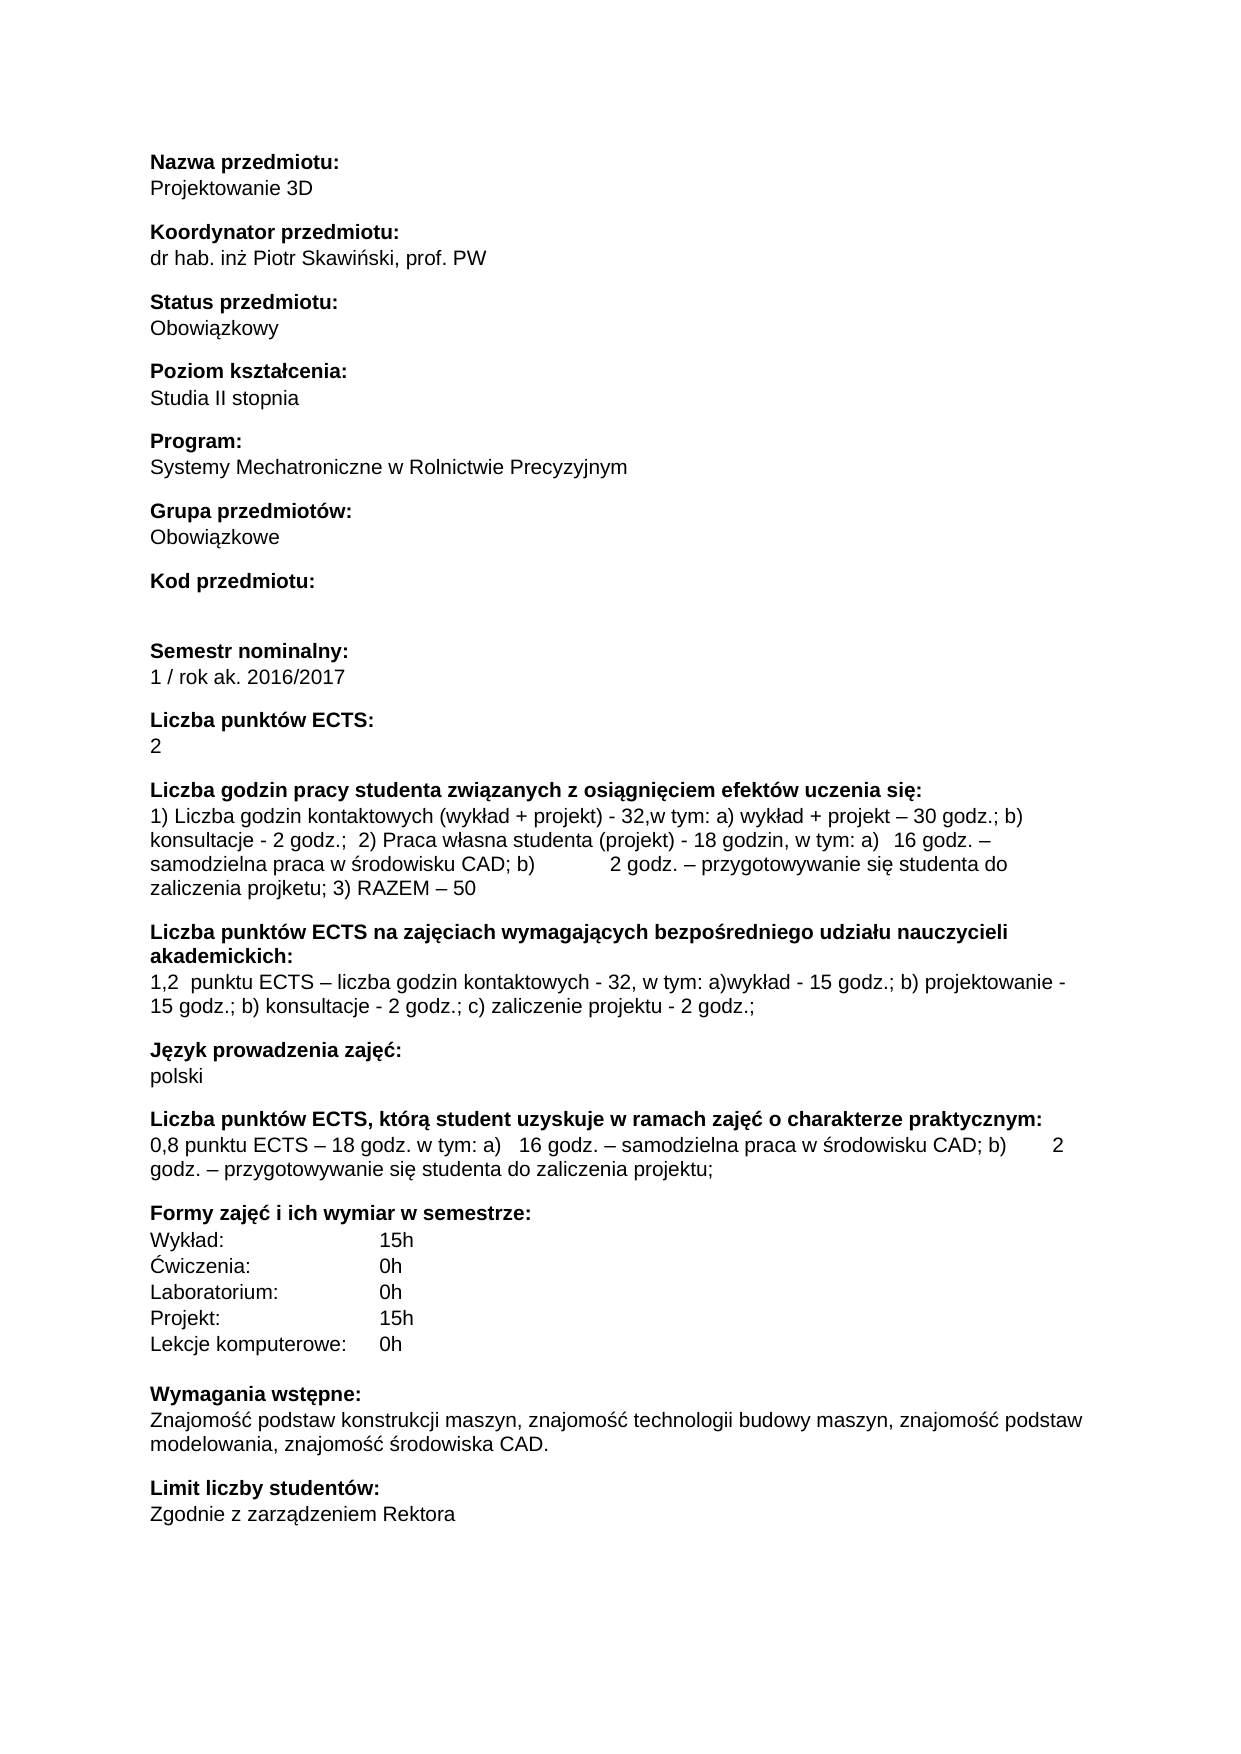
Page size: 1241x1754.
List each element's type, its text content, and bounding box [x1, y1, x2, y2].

text Język prowadzenia zajęć: [150, 1037, 1090, 1061]
text Liczba punktów ECTS: [150, 708, 1090, 732]
text Formy zajęć i ich wymiar w semestrze: [150, 1201, 1090, 1225]
text Wymagania wstępne: [150, 1382, 1090, 1406]
text Kod przedmiotu: [150, 569, 1090, 593]
text 1,2 punktu ECTS – liczba godzin kontaktowych - 32, w tym: a)wykład - 15 godz.; b) projektowanie - 15 godz.; b) konsultacje - 2 godz.; c) zaliczenie projektu - 2 godz.; [150, 970, 1090, 1018]
text Koordynator przedmiotu: [150, 220, 1090, 244]
text Liczba punktów ECTS, którą student uzyskuje w ramach zajęć o charakterze praktycznym: [150, 1107, 1090, 1131]
text Znajomość podstaw konstrukcji maszyn, znajomość technologii budowy maszyn, znajomość podstaw modelowania, znajomość środowiska CAD. [150, 1408, 1090, 1456]
text Poziom kształcenia: [150, 359, 1090, 383]
text Semestr nominalny: [150, 638, 1090, 662]
text Liczba godzin pracy studenta związanych z osiągnięciem efektów uczenia się: [150, 778, 1090, 802]
text Limit liczby studentów: [150, 1476, 1090, 1499]
text 2 [150, 734, 1090, 758]
table_header 15h [369, 1228, 597, 1252]
table_cell 0h [369, 1252, 597, 1278]
text dr hab. inż Piotr Skawiński, prof. PW [150, 246, 1090, 270]
text Grupa przedmiotów: [150, 499, 1090, 523]
text Studia II stopnia [150, 385, 1090, 409]
text Status przedmiotu: [150, 289, 1090, 313]
table_header Wykład: [140, 1228, 367, 1252]
text polski [150, 1063, 1090, 1087]
text Obowiązkowy [150, 316, 1090, 339]
text Program: [150, 429, 1090, 453]
text Nazwa przedmiotu: [150, 150, 1090, 174]
text 1 / rok ak. 2016/2017 [150, 664, 1090, 688]
table_cell Lekcje komputerowe: [140, 1332, 367, 1356]
text Projektowanie 3D [150, 176, 1090, 200]
text 1) Liczba godzin kontaktowych (wykład + projekt) - 32,w tym: a) wykład + projekt – 30 godz.; b) konsultacje - 2 godz.; 2) Praca własna studenta (projekt) - 18 godzin, w tym: a) 16 godz. – samodzielna praca w środowisku CAD; b) 2 godz. – przygotowywanie się studenta do zaliczenia projketu; 3) RAZEM – 50 [150, 804, 1090, 900]
table_cell 0h [369, 1278, 597, 1304]
table_cell 0h [369, 1330, 597, 1356]
table_cell Ćwiczenia: [140, 1254, 367, 1278]
text Systemy Mechatroniczne w Rolnictwie Precyzyjnym [150, 455, 1090, 479]
table_cell Projekt: [140, 1306, 367, 1330]
table_cell Laboratorium: [140, 1280, 367, 1304]
table_cell 15h [369, 1304, 597, 1330]
text Zgodnie z zarządzeniem Rektora [150, 1502, 1090, 1526]
text Liczba punktów ECTS na zajęciach wymagających bezpośredniego udziału nauczycieli akademickich: [150, 920, 1090, 968]
text Obowiązkowe [150, 525, 1090, 549]
text 0,8 punktu ECTS – 18 godz. w tym: a) 16 godz. – samodzielna praca w środowisku CAD; b) 2 godz. – przygotowywanie się studenta do zaliczenia projektu; [150, 1133, 1090, 1181]
